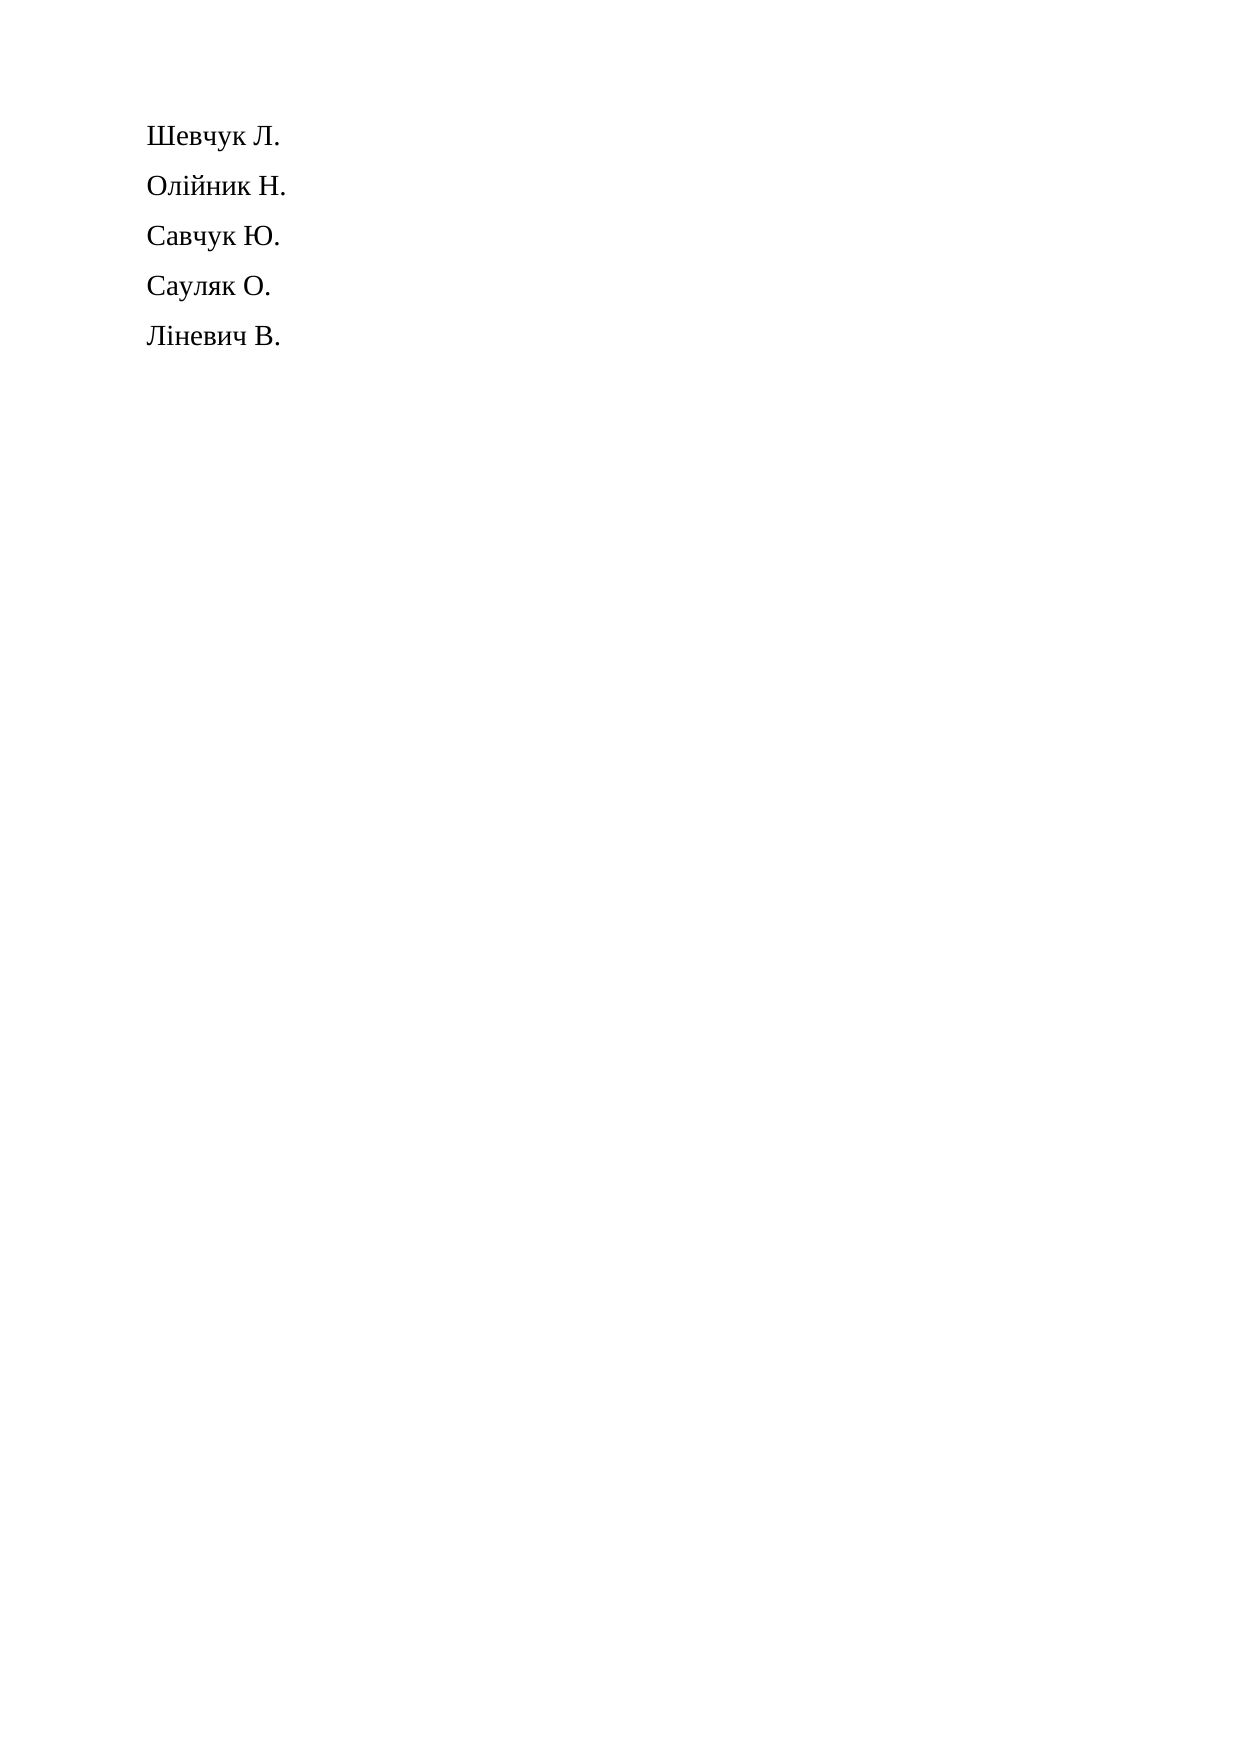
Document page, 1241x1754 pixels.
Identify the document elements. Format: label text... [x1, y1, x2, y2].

text Олійник Н. [146, 168, 1152, 202]
text Шевчук Л. [146, 118, 1152, 152]
text Ліневич В. [146, 318, 1152, 352]
text Савчук Ю. [146, 218, 1152, 252]
text Сауляк О. [146, 268, 1152, 302]
